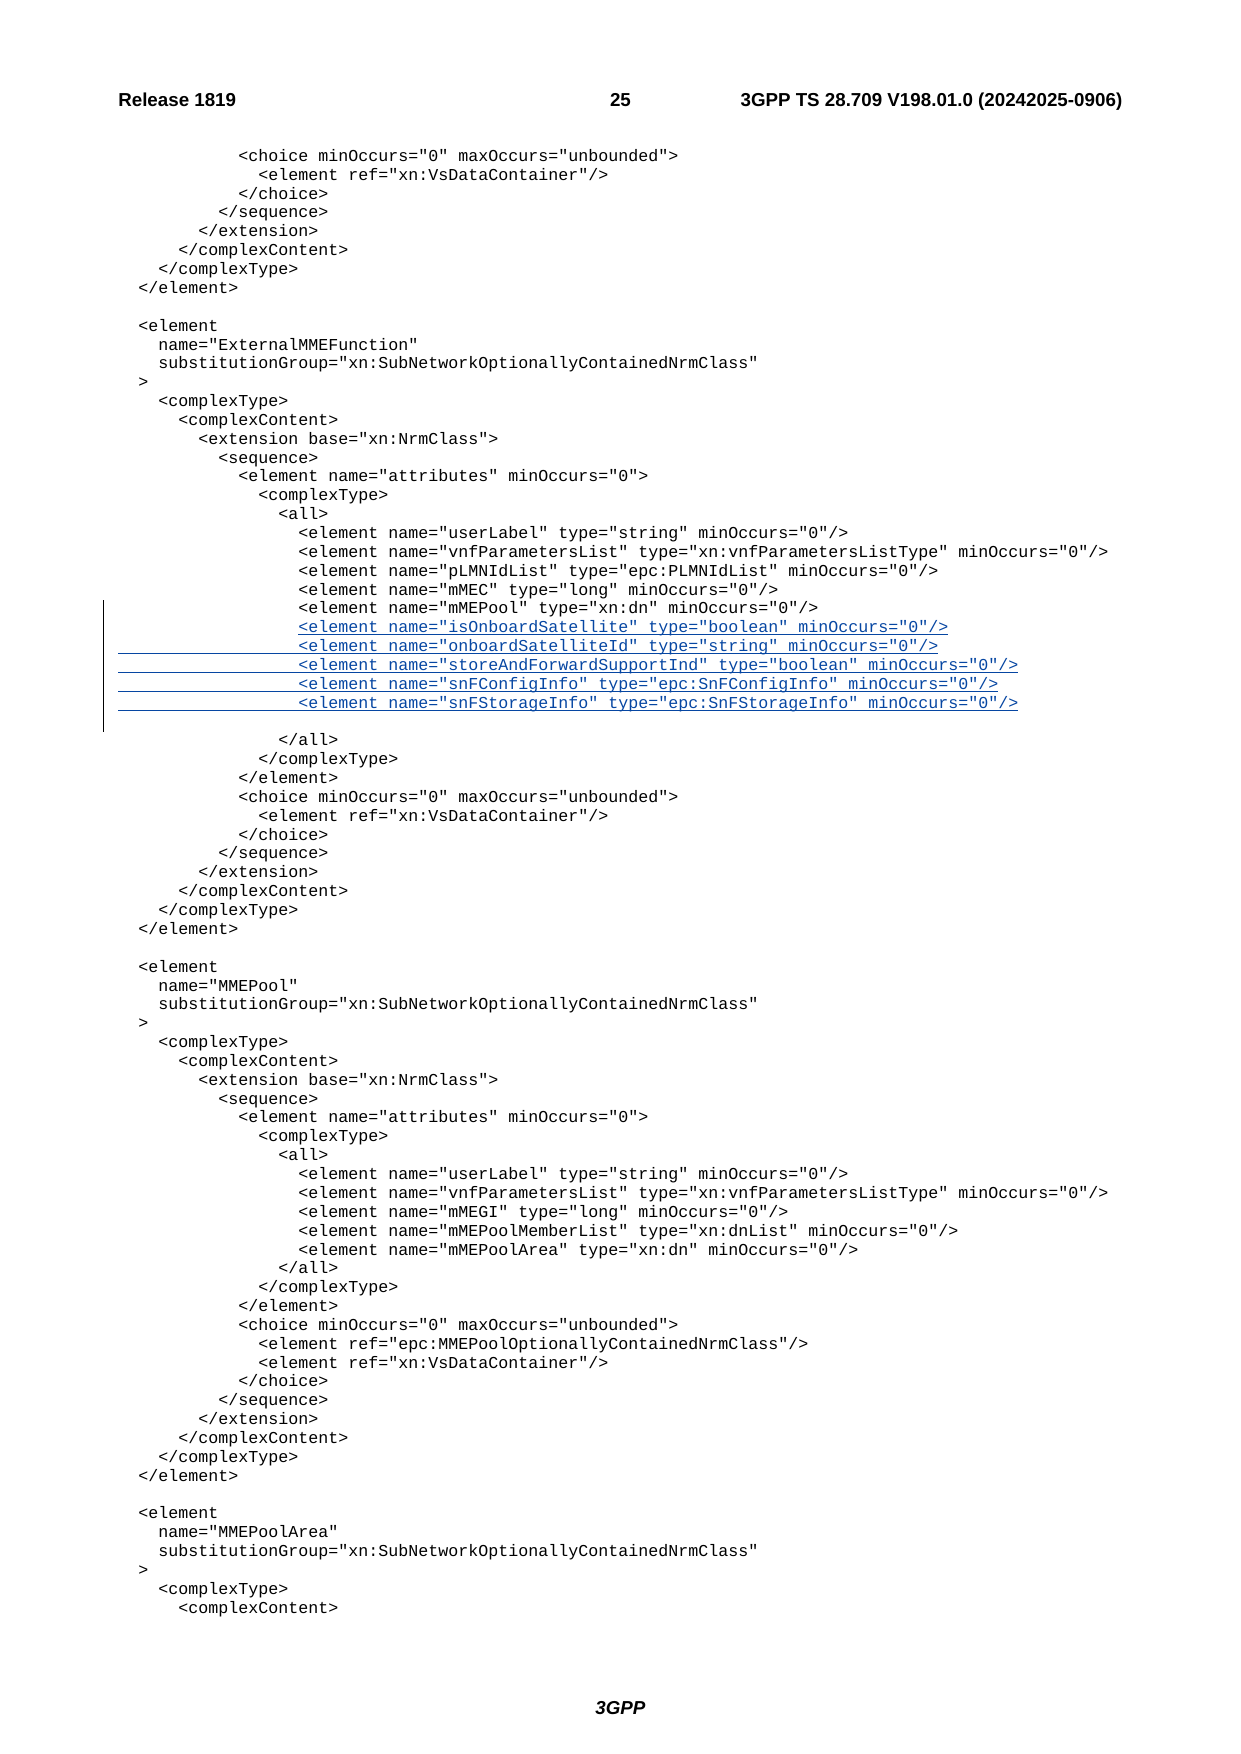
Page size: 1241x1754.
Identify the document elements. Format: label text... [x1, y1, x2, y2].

text </complexType> [118, 261, 1122, 279]
text <element name="attributes" minOccurs="0"> [118, 1109, 1122, 1128]
text </choice> [118, 185, 1122, 204]
text <element name="mMEGI" type="long" minOccurs="0"/> [118, 1203, 1122, 1222]
text <complexType> [118, 1128, 1122, 1147]
text name="ExternalMMEFunction" [118, 336, 1122, 355]
text <extension base="xn:NrmClass"> [118, 1071, 1122, 1090]
text </choice> [118, 826, 1122, 845]
text </element> [118, 279, 1122, 298]
text </choice> [118, 1373, 1122, 1392]
text <complexContent> [118, 411, 1122, 430]
text <complexType> [118, 487, 1122, 506]
text </extension> [118, 223, 1122, 242]
text <element ref="xn:VsDataContainer"/> [118, 166, 1122, 185]
text </sequence> [118, 204, 1122, 223]
text </complexType> [118, 1279, 1122, 1298]
text <sequence> [118, 1090, 1122, 1109]
text substitutionGroup="xn:SubNetworkOptionallyContainedNrmClass" [118, 996, 1122, 1015]
text <choice minOccurs="0" maxOccurs="unbounded"> [118, 147, 1122, 166]
text <element name="mMEC" type="long" minOccurs="0"/> [118, 581, 1122, 600]
text <complexType> [118, 393, 1122, 411]
text substitutionGroup="xn:SubNetworkOptionallyContainedNrmClass" [118, 1543, 1122, 1562]
text <element ref="xn:VsDataContainer"/> [118, 807, 1122, 826]
text <element name="userLabel" type="string" minOccurs="0"/> [118, 524, 1122, 543]
text <element ref="xn:VsDataContainer"/> [118, 1354, 1122, 1373]
text <element name="vnfParametersList" type="xn:vnfParametersListType" minOccurs="0"/> [118, 543, 1122, 562]
text <element [118, 1505, 1122, 1524]
text <element name="mMEPoolMemberList" type="xn:dnList" minOccurs="0"/> [118, 1222, 1122, 1241]
text </extension> [118, 1411, 1122, 1429]
text </element> [118, 770, 1122, 788]
text <element name="mMEPool" type="xn:dn" minOccurs="0"/> [118, 600, 1122, 619]
text </element> [118, 1467, 1122, 1486]
text </element> [118, 1298, 1122, 1316]
text <choice minOccurs="0" maxOccurs="unbounded"> [118, 1316, 1122, 1335]
text <sequence> [118, 449, 1122, 468]
text </all> [118, 1260, 1122, 1279]
text name="MMEPoolArea" [118, 1524, 1122, 1543]
text <element [118, 317, 1122, 336]
text </extension> [118, 864, 1122, 883]
text name="MMEPool" [118, 977, 1122, 996]
text </complexType> [118, 1448, 1122, 1467]
text substitutionGroup="xn:SubNetworkOptionallyContainedNrmClass" [118, 355, 1122, 374]
text <element name="vnfParametersList" type="xn:vnfParametersListType" minOccurs="0"/> [118, 1184, 1122, 1203]
text </element> [118, 921, 1122, 939]
text </complexType> [118, 902, 1122, 921]
text <complexContent> [118, 1599, 1122, 1618]
text > [118, 1015, 1122, 1034]
text <complexContent> [118, 1052, 1122, 1071]
text <all> [118, 1147, 1122, 1166]
text <complexType> [118, 1580, 1122, 1599]
text <element name="pLMNIdList" type="epc:PLMNIdList" minOccurs="0"/> [118, 562, 1122, 581]
text <element name="userLabel" type="string" minOccurs="0"/> [118, 1166, 1122, 1184]
text <extension base="xn:NrmClass"> [118, 430, 1122, 449]
text </complexContent> [118, 1429, 1122, 1448]
text </sequence> [118, 1392, 1122, 1411]
text </all> [118, 732, 1122, 751]
text <complexType> [118, 1034, 1122, 1052]
text </complexType> [118, 751, 1122, 770]
text <element [118, 958, 1122, 977]
text > [118, 1562, 1122, 1580]
text </complexContent> [118, 883, 1122, 902]
text <element name="attributes" minOccurs="0"> [118, 468, 1122, 487]
text > [118, 374, 1122, 393]
text <choice minOccurs="0" maxOccurs="unbounded"> [118, 788, 1122, 807]
text <all> [118, 506, 1122, 524]
text </sequence> [118, 845, 1122, 864]
text </complexContent> [118, 242, 1122, 261]
text <element ref="epc:MMEPoolOptionallyContainedNrmClass"/> [118, 1335, 1122, 1354]
text <element name="mMEPoolArea" type="xn:dn" minOccurs="0"/> [118, 1241, 1122, 1260]
